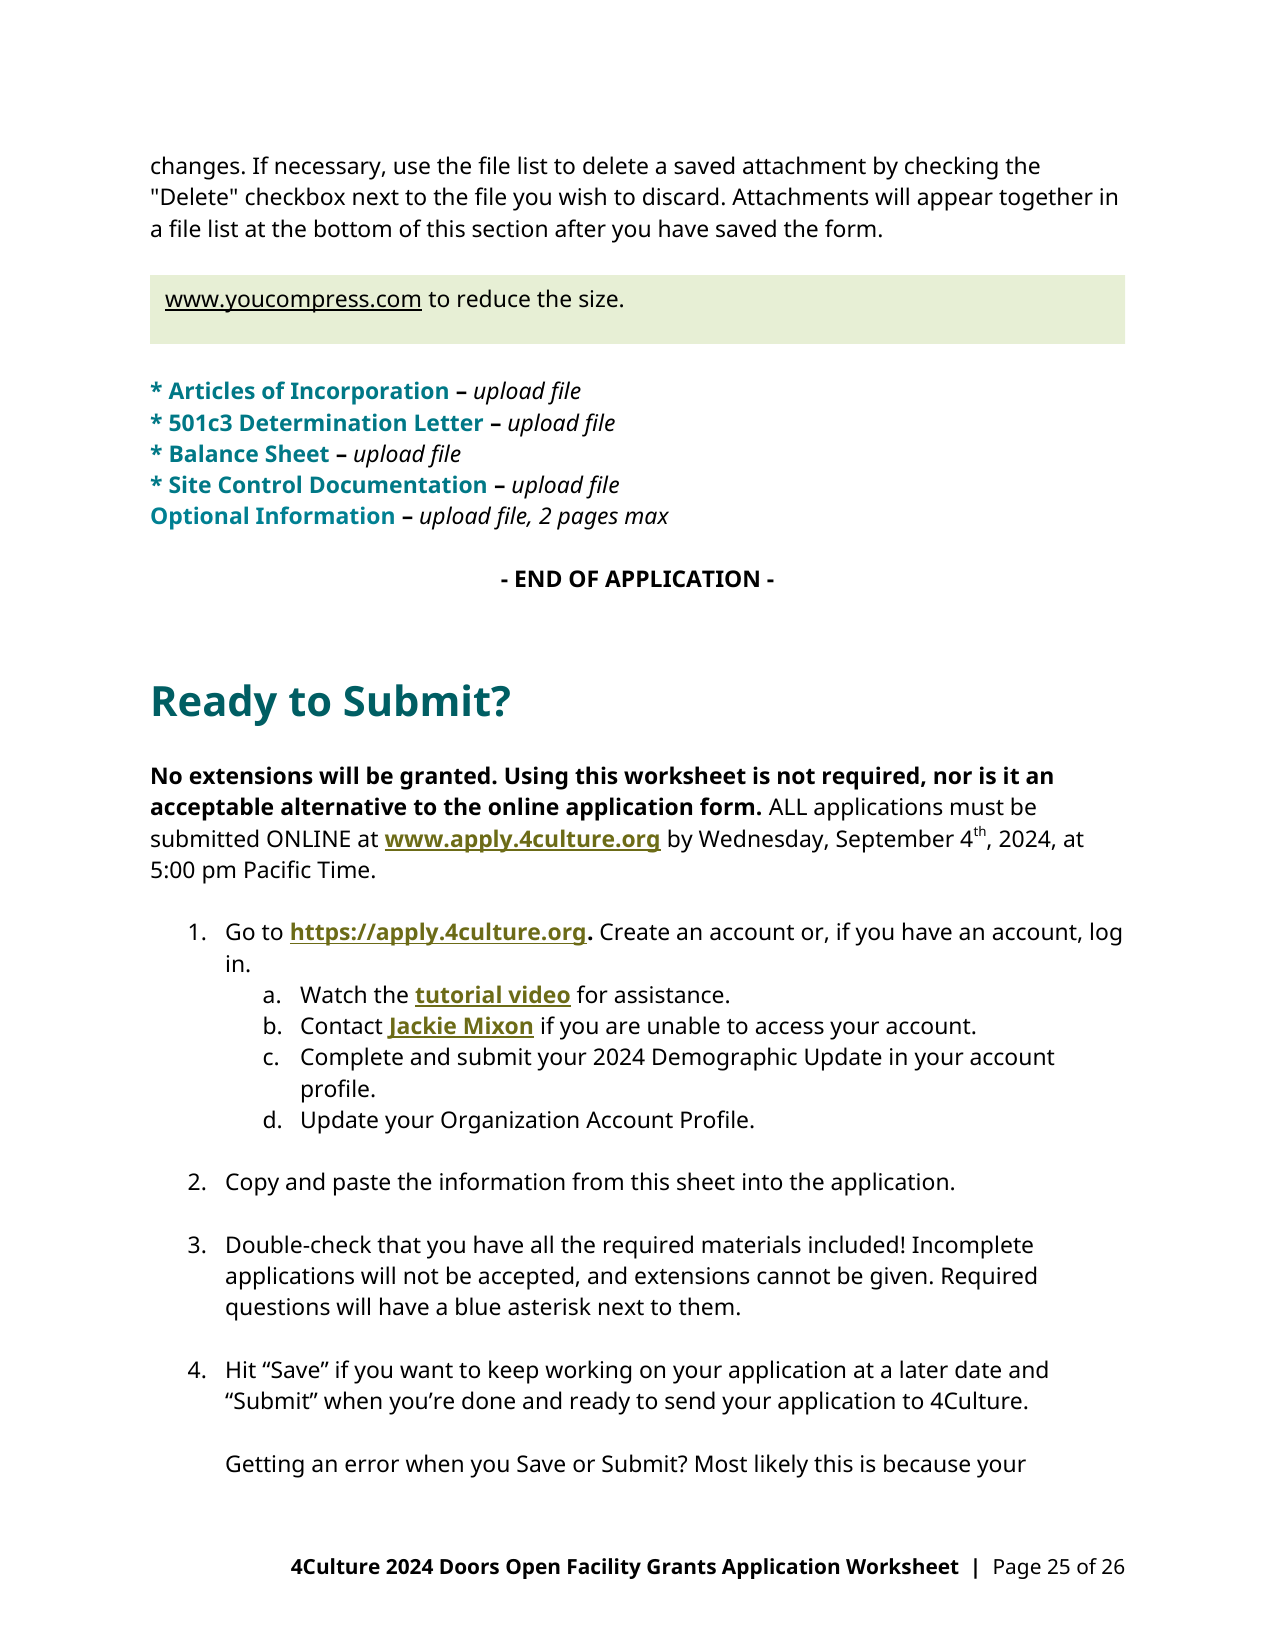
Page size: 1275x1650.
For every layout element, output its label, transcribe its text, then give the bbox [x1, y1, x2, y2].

text * Site Control Documentation – upload file [150, 469, 1125, 500]
list Double-check that you have all the required materials included! Incomplete applications will not be accepted, and extensions cannot be given. Required questions will have a blue asterisk next to them. [187, 1229, 1125, 1354]
text Optional Information – upload file, 2 pages max [150, 500, 1125, 532]
list Go to https://apply.4culture.org. Create an account or, if you have an account, log in. [187, 916, 1125, 979]
list Update your Organization Account Profile. [262, 1104, 1125, 1166]
text * Balance Sheet – upload file [150, 438, 1125, 469]
list Watch the tutorial video for assistance. [262, 979, 1125, 1010]
text * Articles of Incorporation – upload file [150, 375, 1125, 407]
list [187, 1354, 1125, 1479]
text - END OF APPLICATION - [150, 563, 1125, 594]
text No extensions will be granted. Using this worksheet is not required, nor is it an acceptable alternative to the online application form. ALL applications must be submitted ONLINE at www.apply.4culture.org by Wednesday, September 4th, 2024, at 5:00 pm Pacific Time. [150, 760, 1125, 885]
text Ready to Submit? [150, 672, 1125, 729]
list Copy and paste the information from this sheet into the application. [187, 1166, 1125, 1229]
text * 501c3 Determination Letter – upload file [150, 407, 1125, 438]
list Contact Jackie Mixon if you are unable to access your account. [262, 1010, 1125, 1041]
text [150, 150, 1125, 244]
list Complete and submit your 2024 Demographic Update in your account profile. [262, 1041, 1125, 1104]
